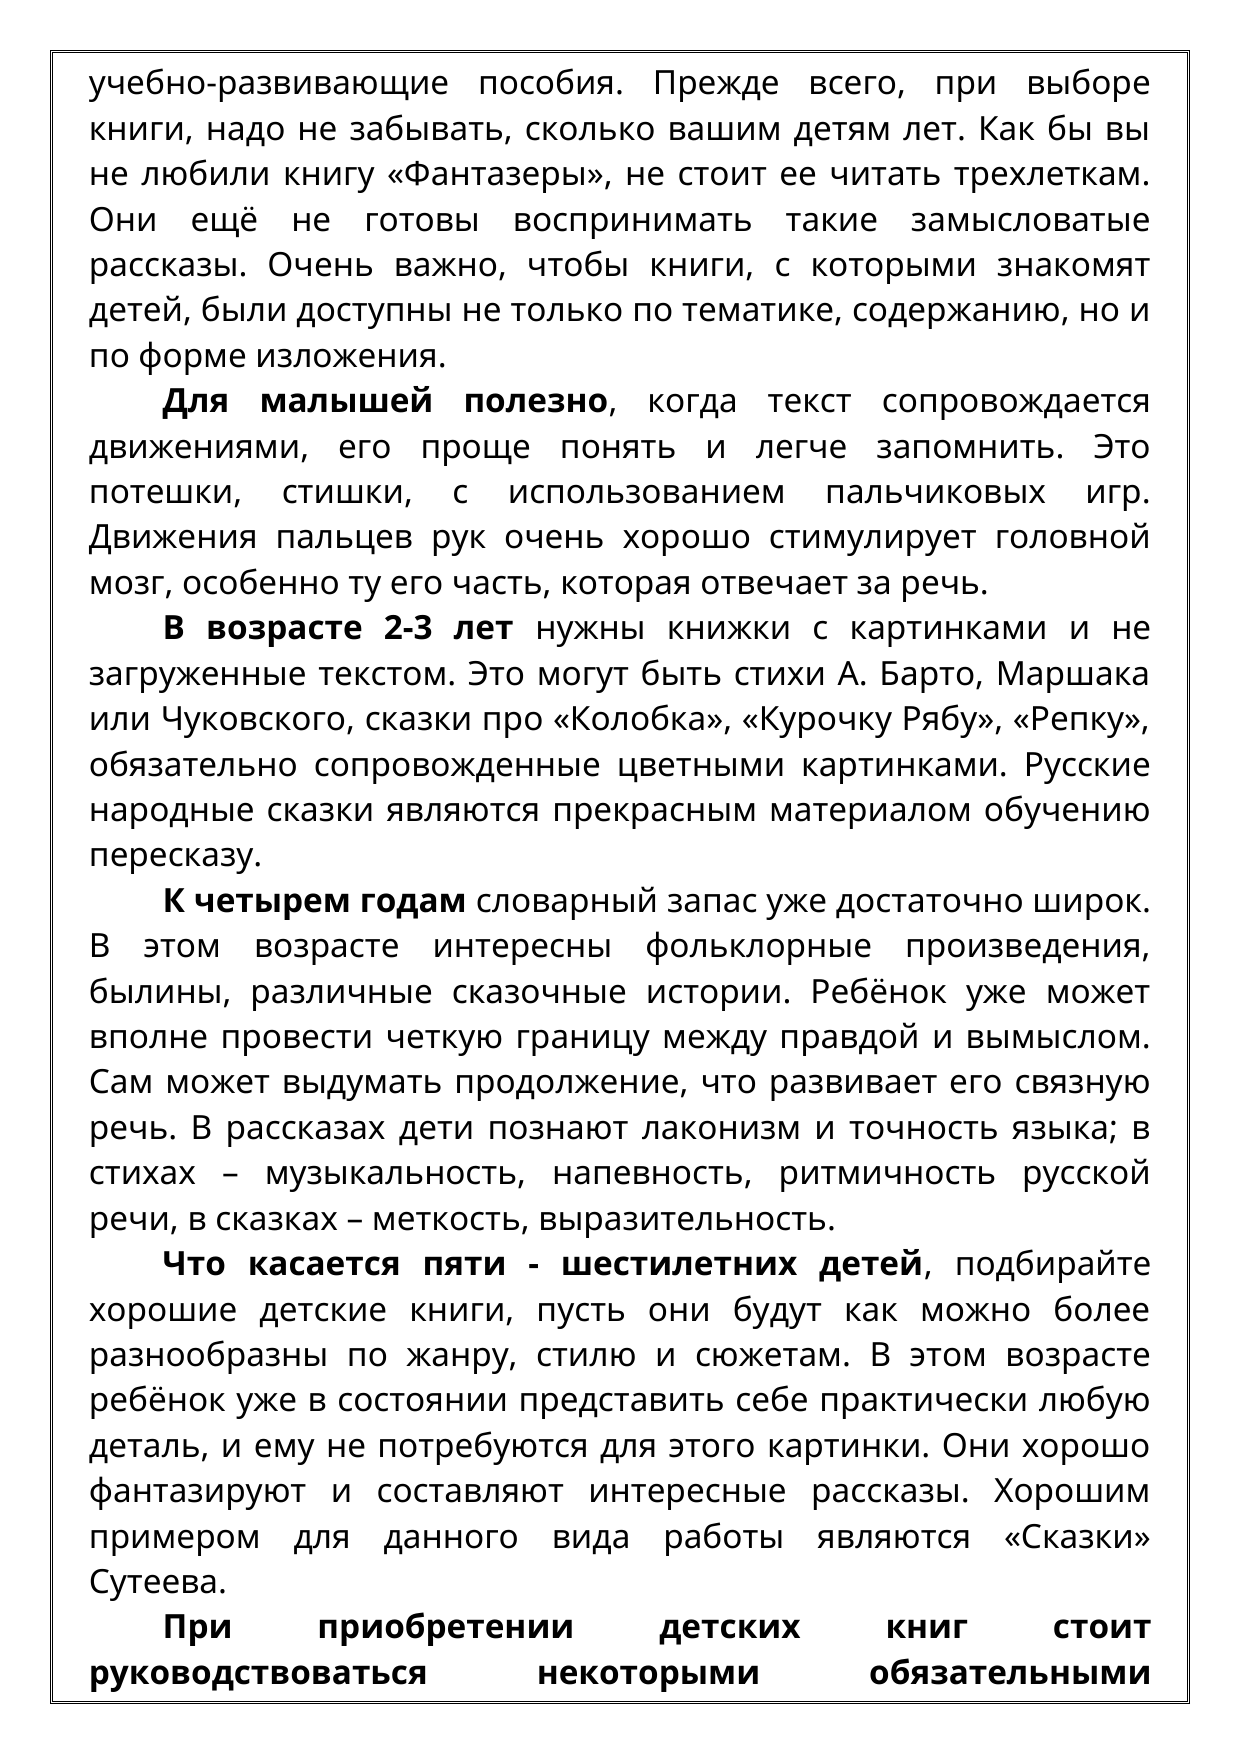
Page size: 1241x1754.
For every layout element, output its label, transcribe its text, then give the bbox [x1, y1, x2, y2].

text Что касается пяти - шестилетних детей, подбирайте хорошие детские книги, пусть они будут как можно более разнообразны по жанру, стилю и сюжетам. В этом возрасте ребёнок уже в состоянии представить себе практически любую деталь, и ему не потребуются для этого картинки. Они хорошо фантазируют и составляют интересные рассказы. Хорошим примером для данного вида работы являются «Сказки» Сутеева. [89, 1240, 1152, 1603]
text Для малышей полезно, когда текст сопровождается движениями, его проще понять и легче запомнить. Это потешки, стишки, с использованием пальчиковых игр. Движения пальцев рук очень хорошо стимулирует головной мозг, особенно ту его часть, которая отвечает за речь. [89, 377, 1152, 604]
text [89, 1603, 1152, 1694]
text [89, 59, 1152, 377]
text В возрасте 2-3 лет нужны книжки с картинками и не загруженные текстом. Это могут быть стихи А. Барто, Маршака или Чуковского, сказки про «Колобка», «Курочку Рябу», «Репку», обязательно сопровожденные цветными картинками. Русские народные сказки являются прекрасным материалом обучению пересказу. [89, 604, 1152, 877]
text К четырем годам словарный запас уже достаточно широк. В этом возрасте интересны фольклорные произведения, былины, различные сказочные истории. Ребёнок уже может вполне провести четкую границу между правдой и вымыслом. Сам может выдумать продолжение, что развивает его связную речь. В рассказах дети познают лаконизм и точность языка; в стихах – музыкальность, напевность, ритмичность русской речи, в сказках – меткость, выразительность. [89, 877, 1152, 1240]
